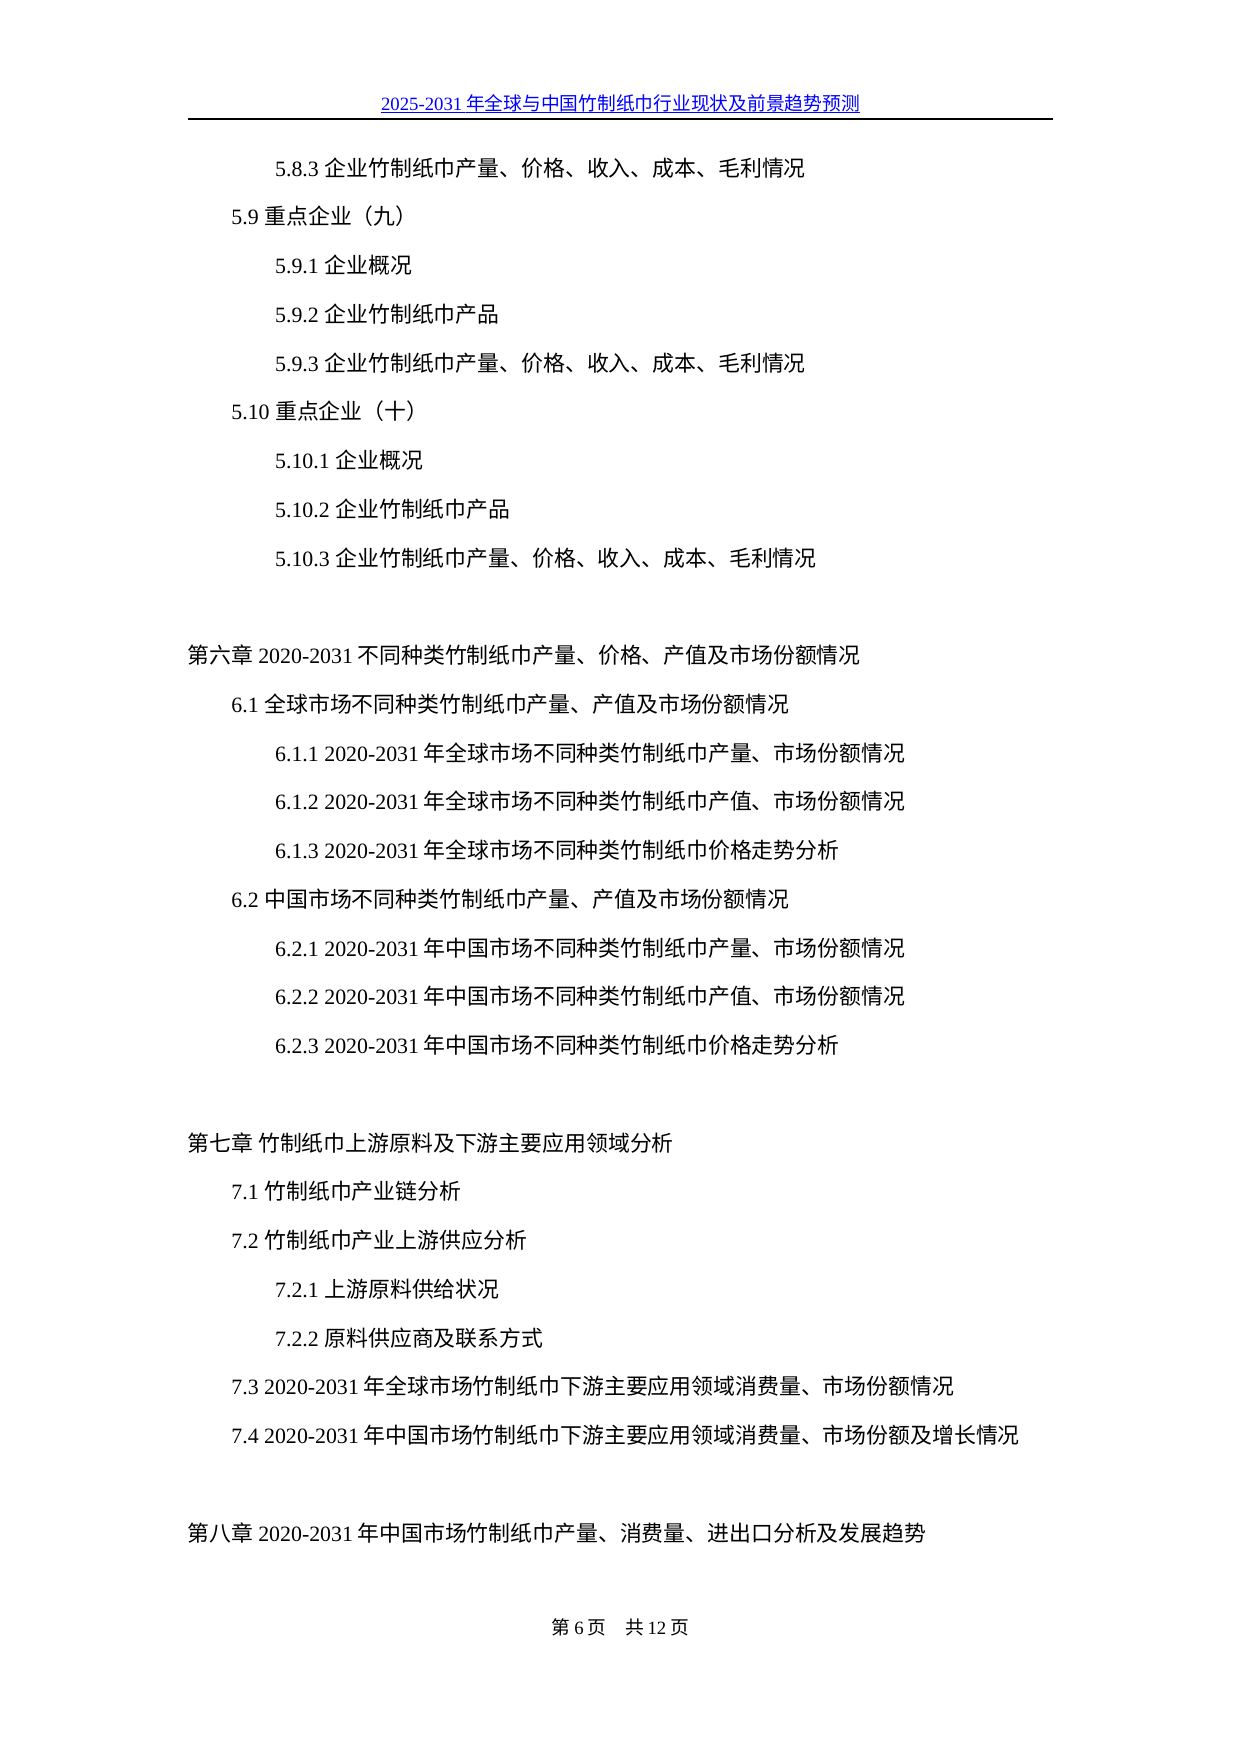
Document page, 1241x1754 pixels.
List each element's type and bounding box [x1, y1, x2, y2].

text [187, 150, 1053, 1548]
